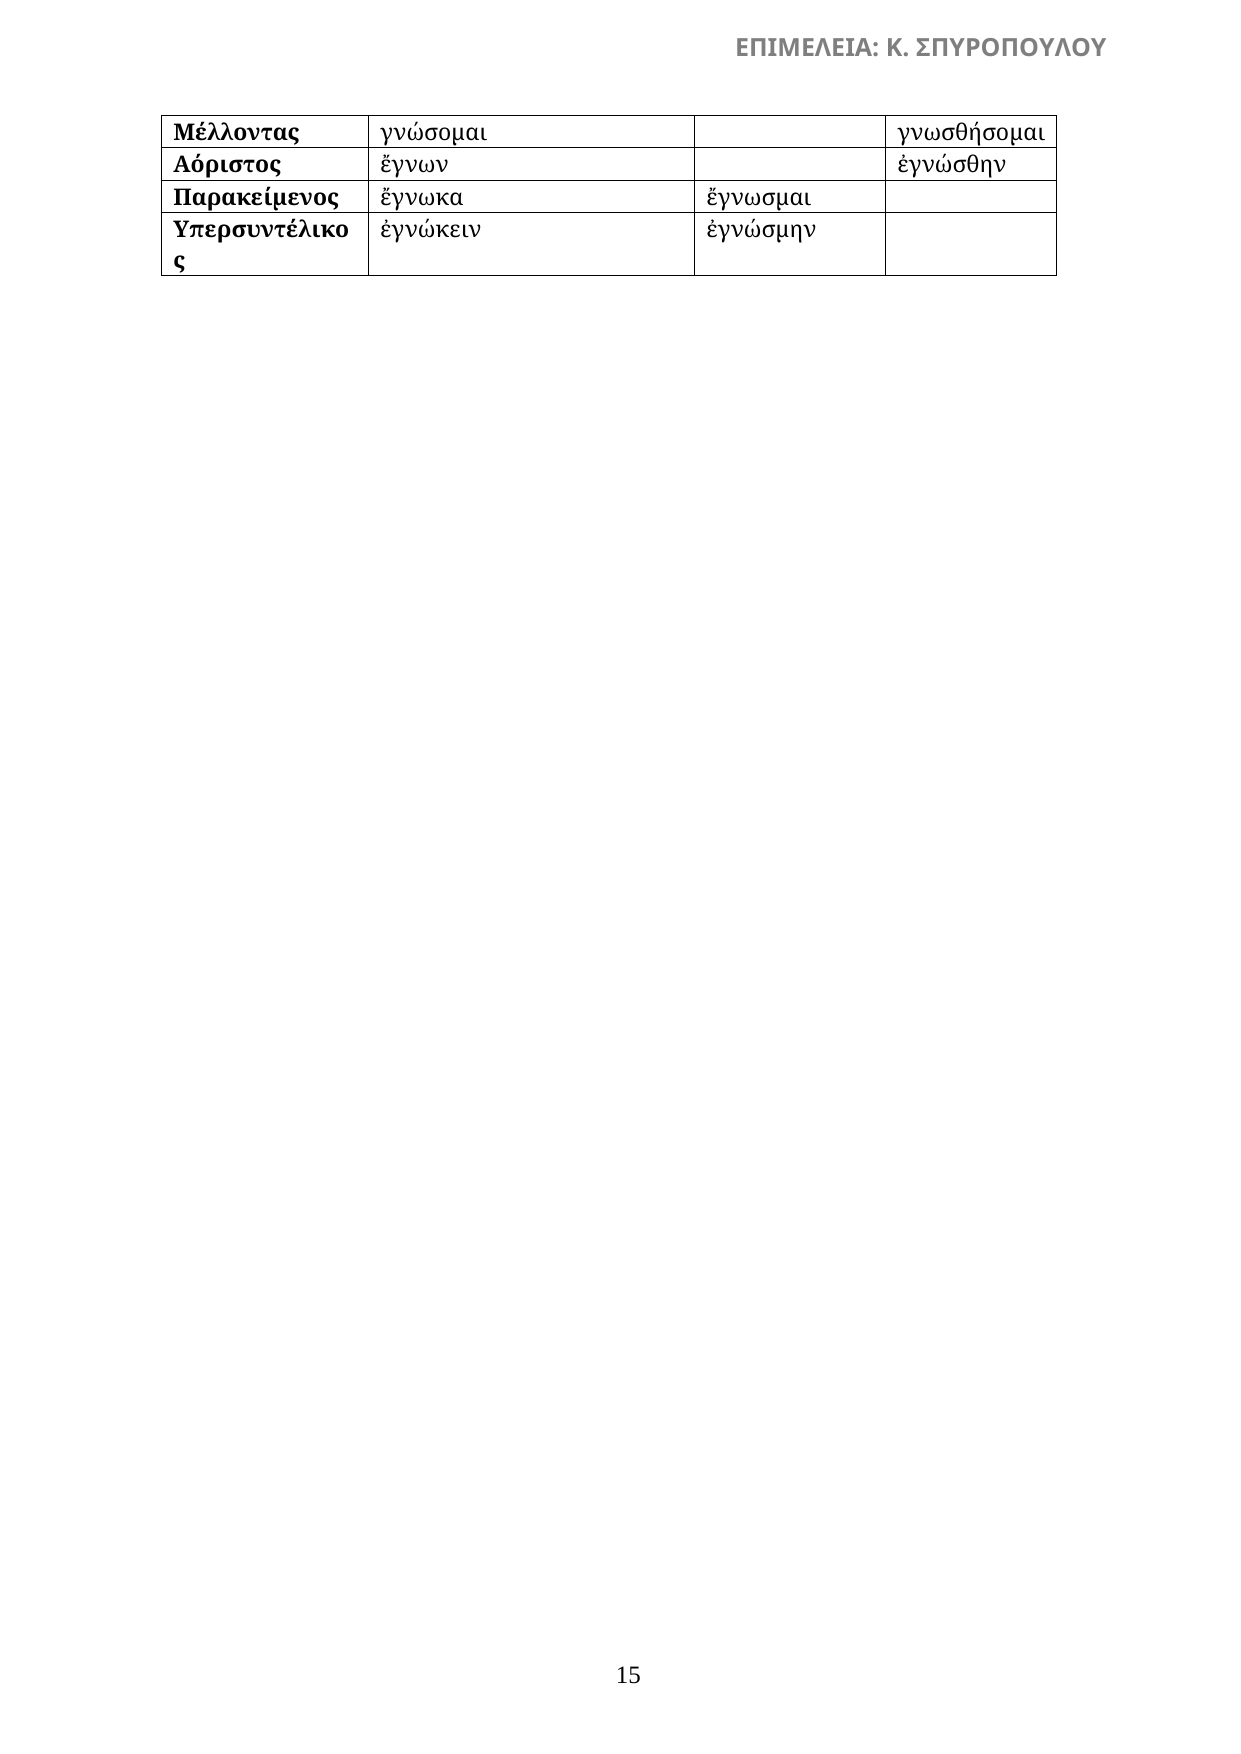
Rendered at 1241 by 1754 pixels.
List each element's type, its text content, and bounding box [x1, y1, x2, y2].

table_cell Υπερσυντέλικος [162, 213, 368, 275]
table_cell γνωσθήσομαι [886, 116, 1056, 147]
table_cell ἔγνων [369, 148, 694, 179]
table_cell γνώσομαι [369, 116, 694, 147]
table_cell ἔγνωσμαι [695, 181, 885, 212]
table_cell [886, 213, 1056, 275]
table_cell ἐγνώσμην [695, 213, 885, 275]
table_cell [695, 148, 885, 179]
table_cell [695, 116, 885, 147]
table_cell ἐγνώκειν [369, 213, 694, 275]
table_cell ἔγνωκα [369, 181, 694, 212]
table_cell Μέλλοντας [162, 116, 368, 147]
table_cell Αόριστος [162, 148, 368, 179]
table_cell [886, 181, 1056, 212]
table_cell Παρακείμενος [162, 181, 368, 212]
table_cell ἐγνώσθην [886, 148, 1056, 179]
